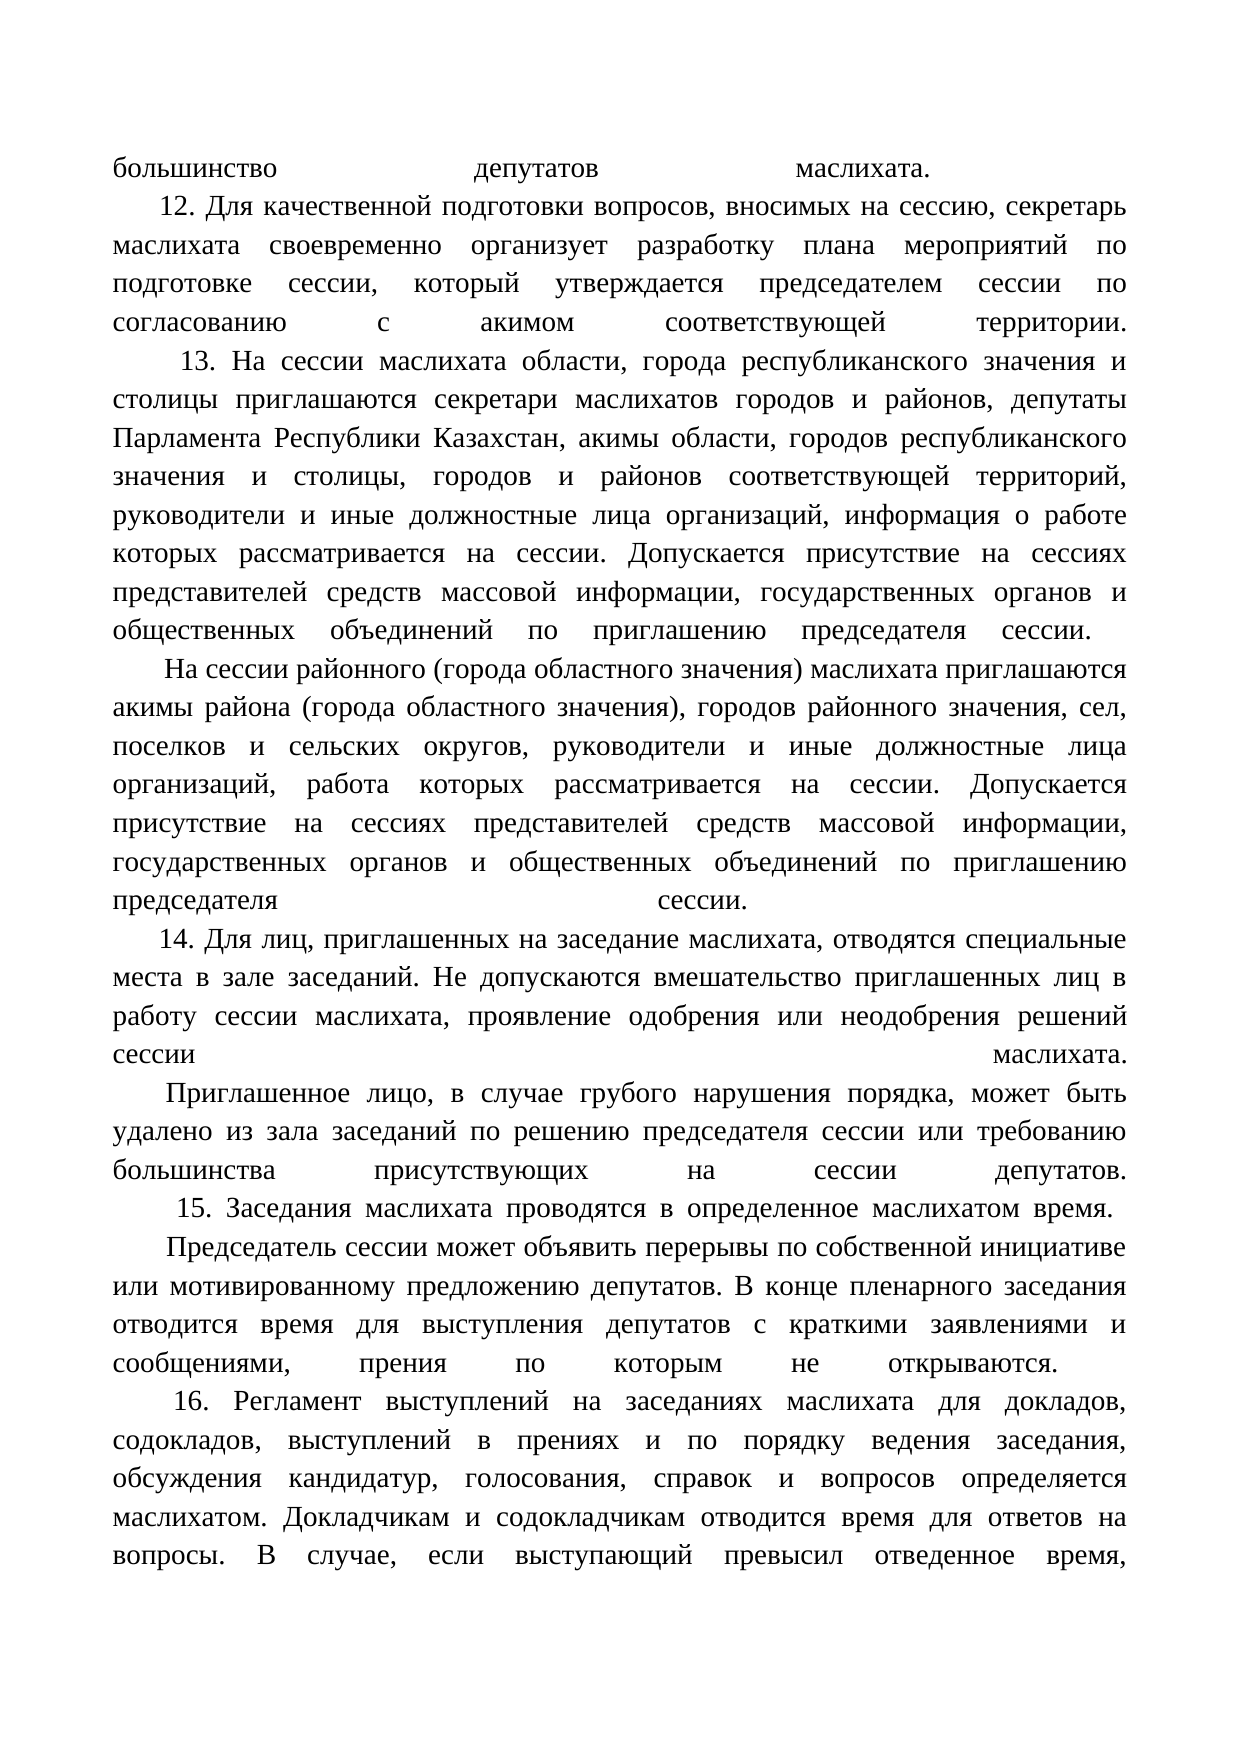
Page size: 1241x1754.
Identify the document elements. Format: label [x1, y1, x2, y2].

text [112, 150, 1128, 1571]
